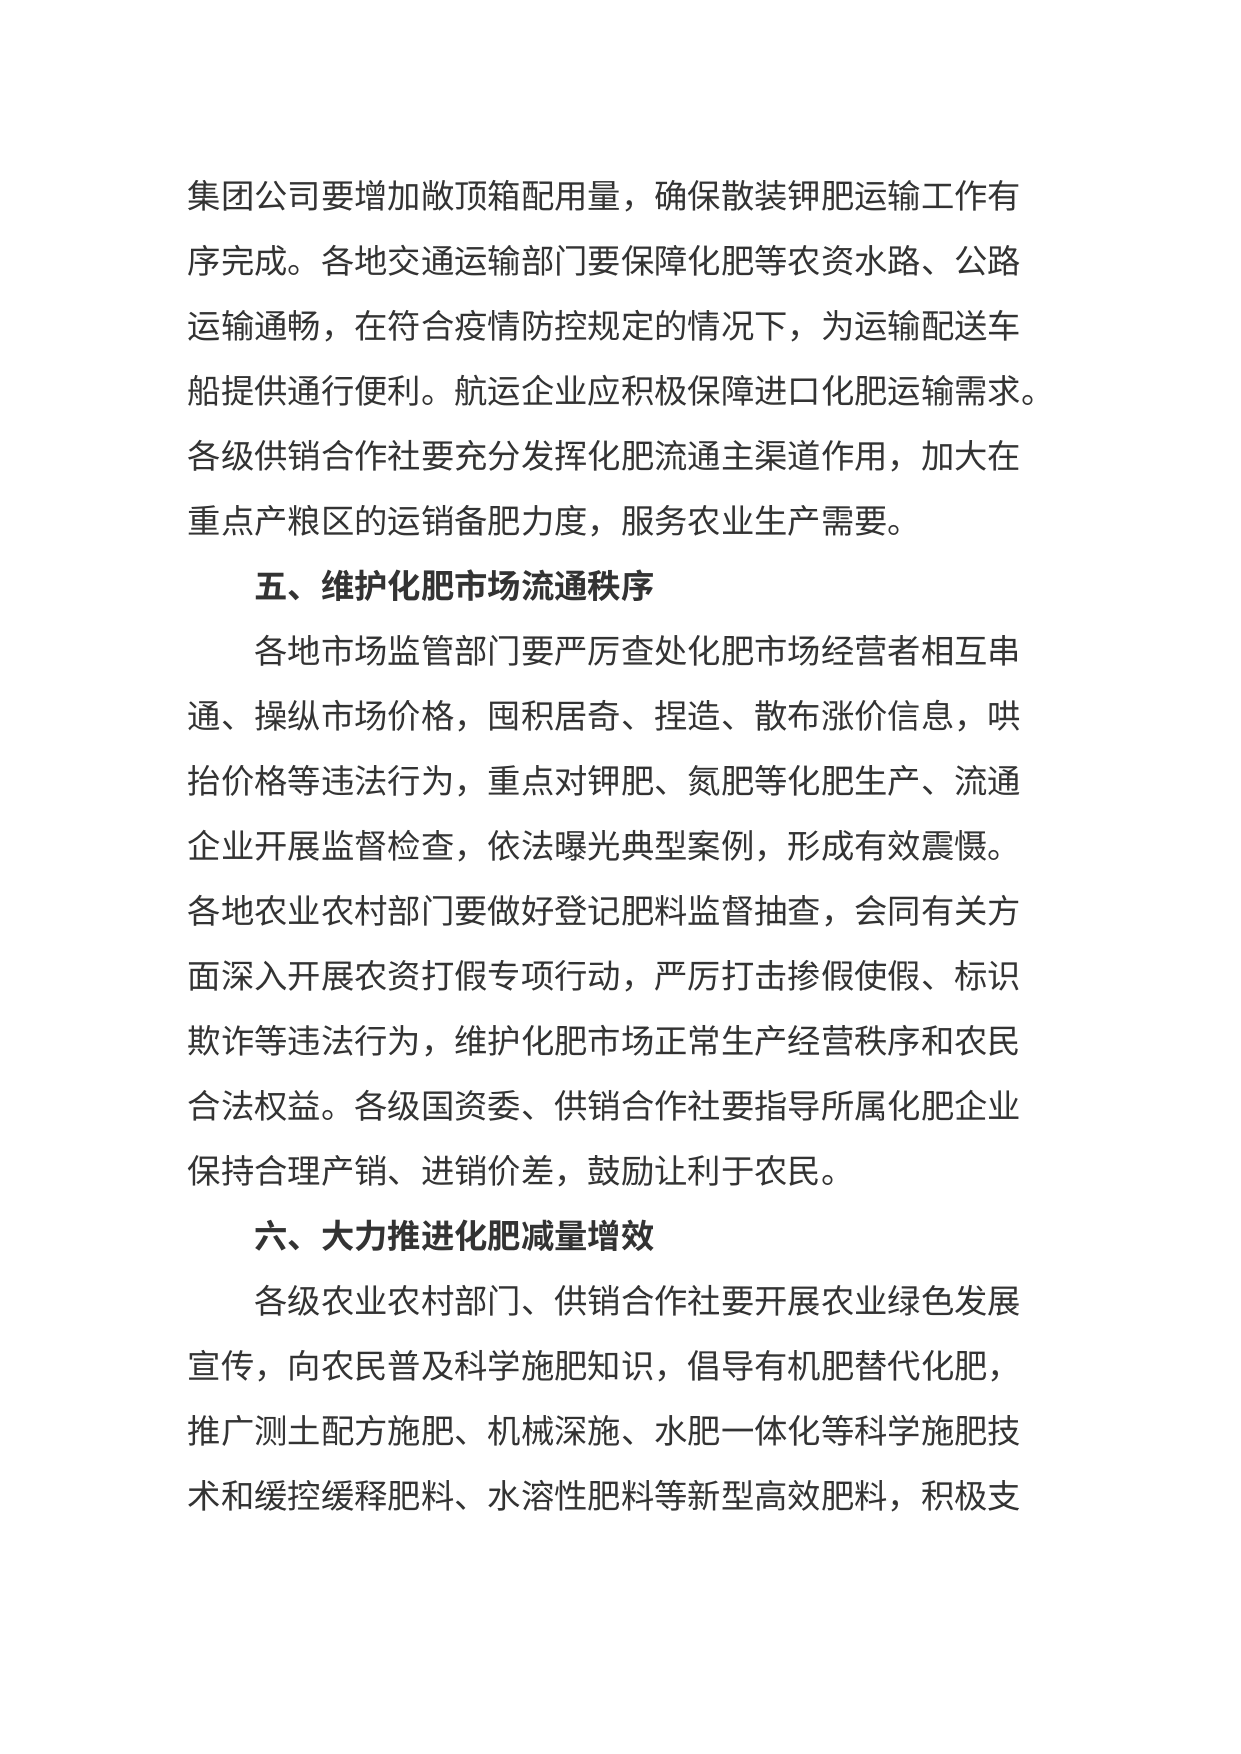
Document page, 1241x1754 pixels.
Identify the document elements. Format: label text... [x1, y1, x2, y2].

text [187, 1267, 1053, 1527]
text 五、维护化肥市场流通秩序 [187, 552, 1053, 617]
text 六、大力推进化肥减量增效 [187, 1202, 1053, 1267]
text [187, 162, 1053, 552]
text 各地市场监管部门要严厉查处化肥市场经营者相互串通、操纵市场价格，囤积居奇、捏造、散布涨价信息，哄抬价格等违法行为，重点对钾肥、氮肥等化肥生产、流通企业开展监督检查，依法曝光典型案例，形成有效震慑。各地农业农村部门要做好登记肥料监督抽查，会同有关方面深入开展农资打假专项行动，严厉打击掺假使假、标识欺诈等违法行为，维护化肥市场正常生产经营秩序和农民合法权益。各级国资委、供销合作社要指导所属化肥企业保持合理产销、进销价差，鼓励让利于农民。 [187, 617, 1053, 1202]
